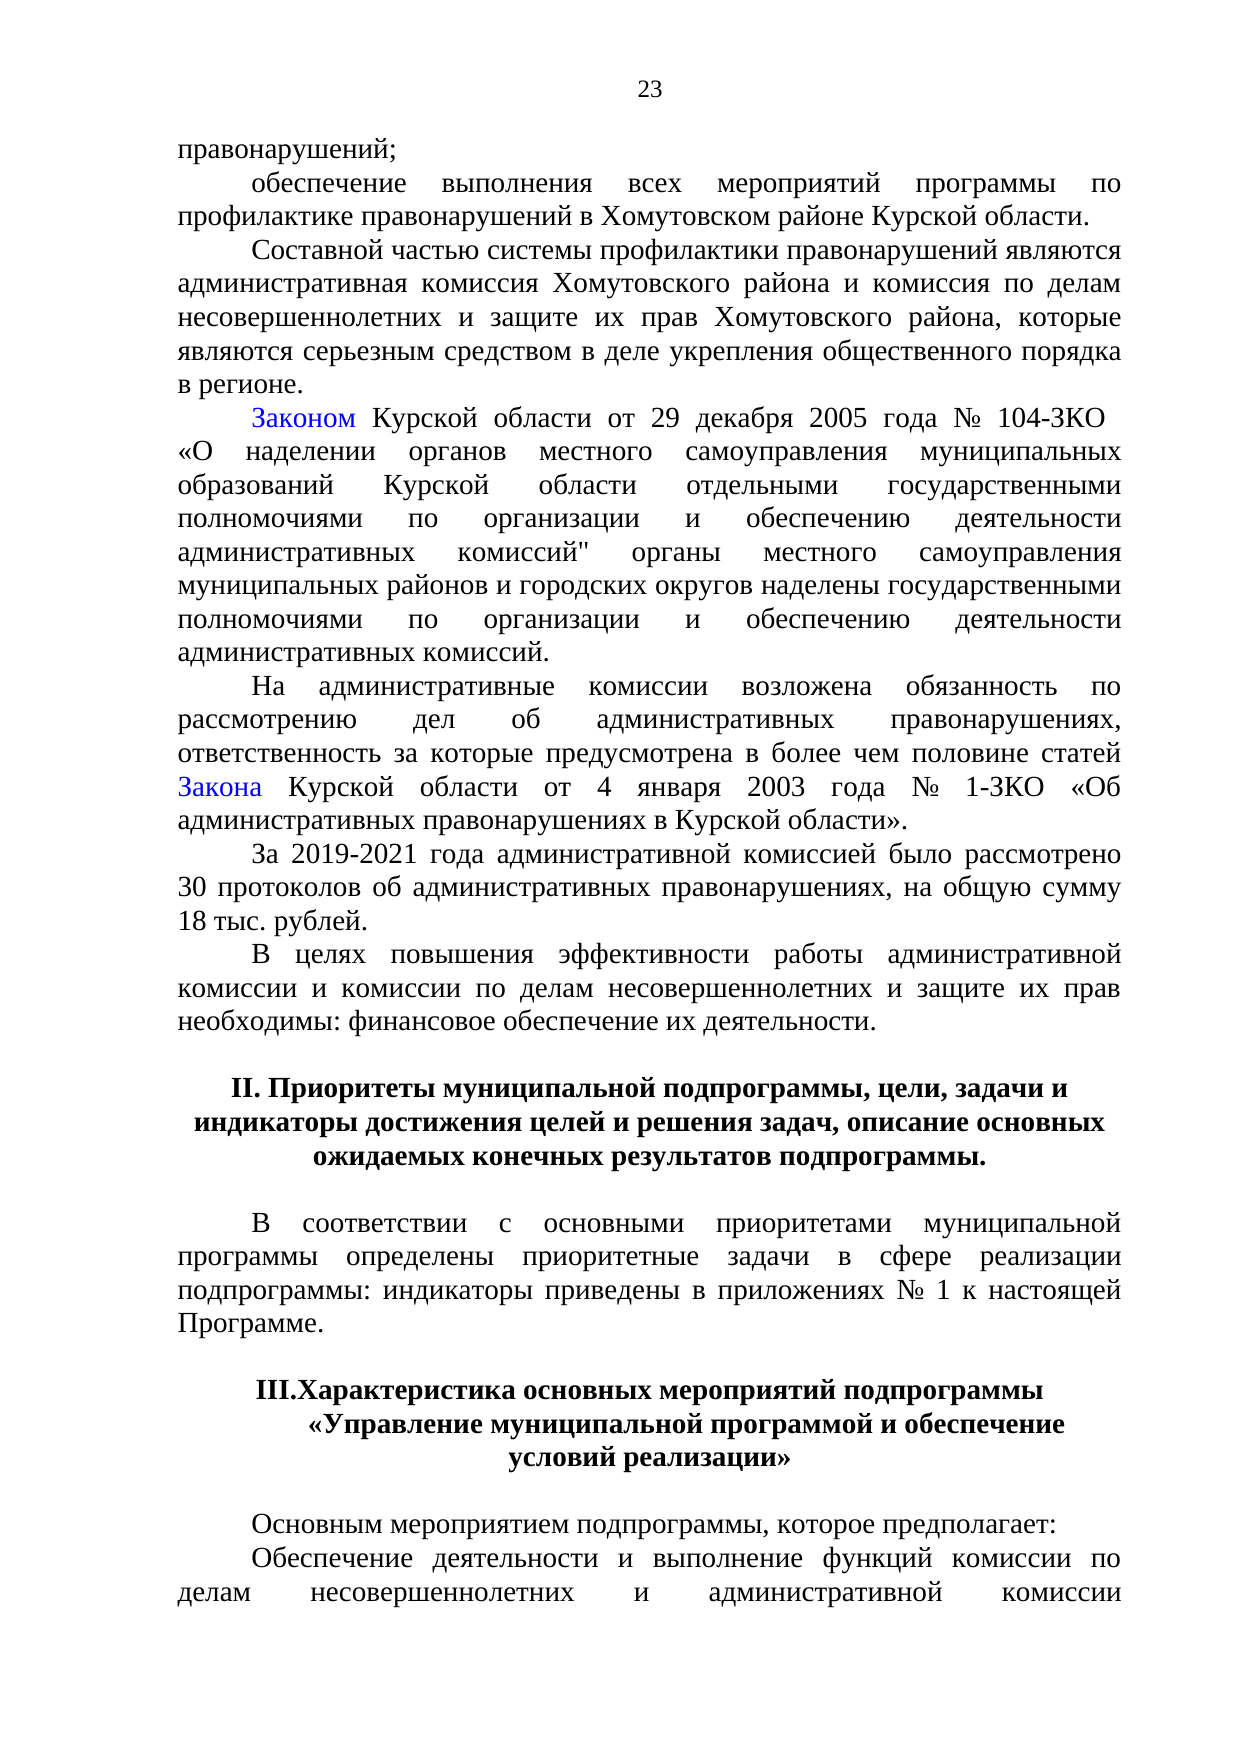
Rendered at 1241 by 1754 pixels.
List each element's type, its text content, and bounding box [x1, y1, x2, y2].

text На административные комиссии возложена обязанность по рассмотрению дел об административных правонарушениях, ответственность за которые предусмотрена в более чем половине статей Закона Курской области от 4 января 2003 года № 1-ЗКО «Об административных правонарушениях в Курской области». [177, 668, 1122, 836]
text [177, 131, 1122, 165]
text В целях повышения эффективности работы административной комиссии и комиссии по делам несовершеннолетних и защите их прав необходимы: финансовое обеспечение их деятельности. [177, 936, 1122, 1037]
text В соответствии с основными приоритетами муниципальной программы определены приоритетные задачи в сфере реализации подпрограммы: индикаторы приведены в приложениях № 1 к настоящей Программе. [177, 1205, 1122, 1339]
text За 2019-2021 года административной комиссией было рассмотрено 30 протоколов об административных правонарушениях, на общую сумму 18 тыс. рублей. [177, 836, 1122, 936]
text II. Приоритеты муниципальной подпрограммы, цели, задачи и индикаторы достижения целей и решения задач, описание основных ожидаемых конечных результатов подпрограммы. [177, 1071, 1122, 1171]
text Составной частью системы профилактики правонарушений являются административная комиссия Хомутовского района и комиссия по делам несовершеннолетних и защите их прав Хомутовского района, которые являются серьезным средством в деле укрепления общественного порядка в регионе. [177, 232, 1122, 400]
text обеспечение выполнения всех мероприятий программы по профилактике правонарушений в Хомутовском районе Курской области. [177, 165, 1122, 232]
text «Управление муниципальной программой и обеспечение условий реализации» [177, 1406, 1122, 1473]
text Основным мероприятием подпрограммы, которое предполагает: [177, 1507, 1122, 1540]
text Законом Курской области от 29 декабря 2005 года № 104-ЗКО «О наделении органов местного самоуправления муниципальных образований Курской области отдельными государственными полномочиями по организации и обеспечению деятельности административных комиссий" органы местного самоуправления муниципальных районов и городских округов наделены государственными полномочиями по организации и обеспечению деятельности административных комиссий. [177, 400, 1122, 668]
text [177, 1540, 1122, 1607]
text III.Характеристика основных мероприятий подпрограммы [177, 1372, 1122, 1406]
